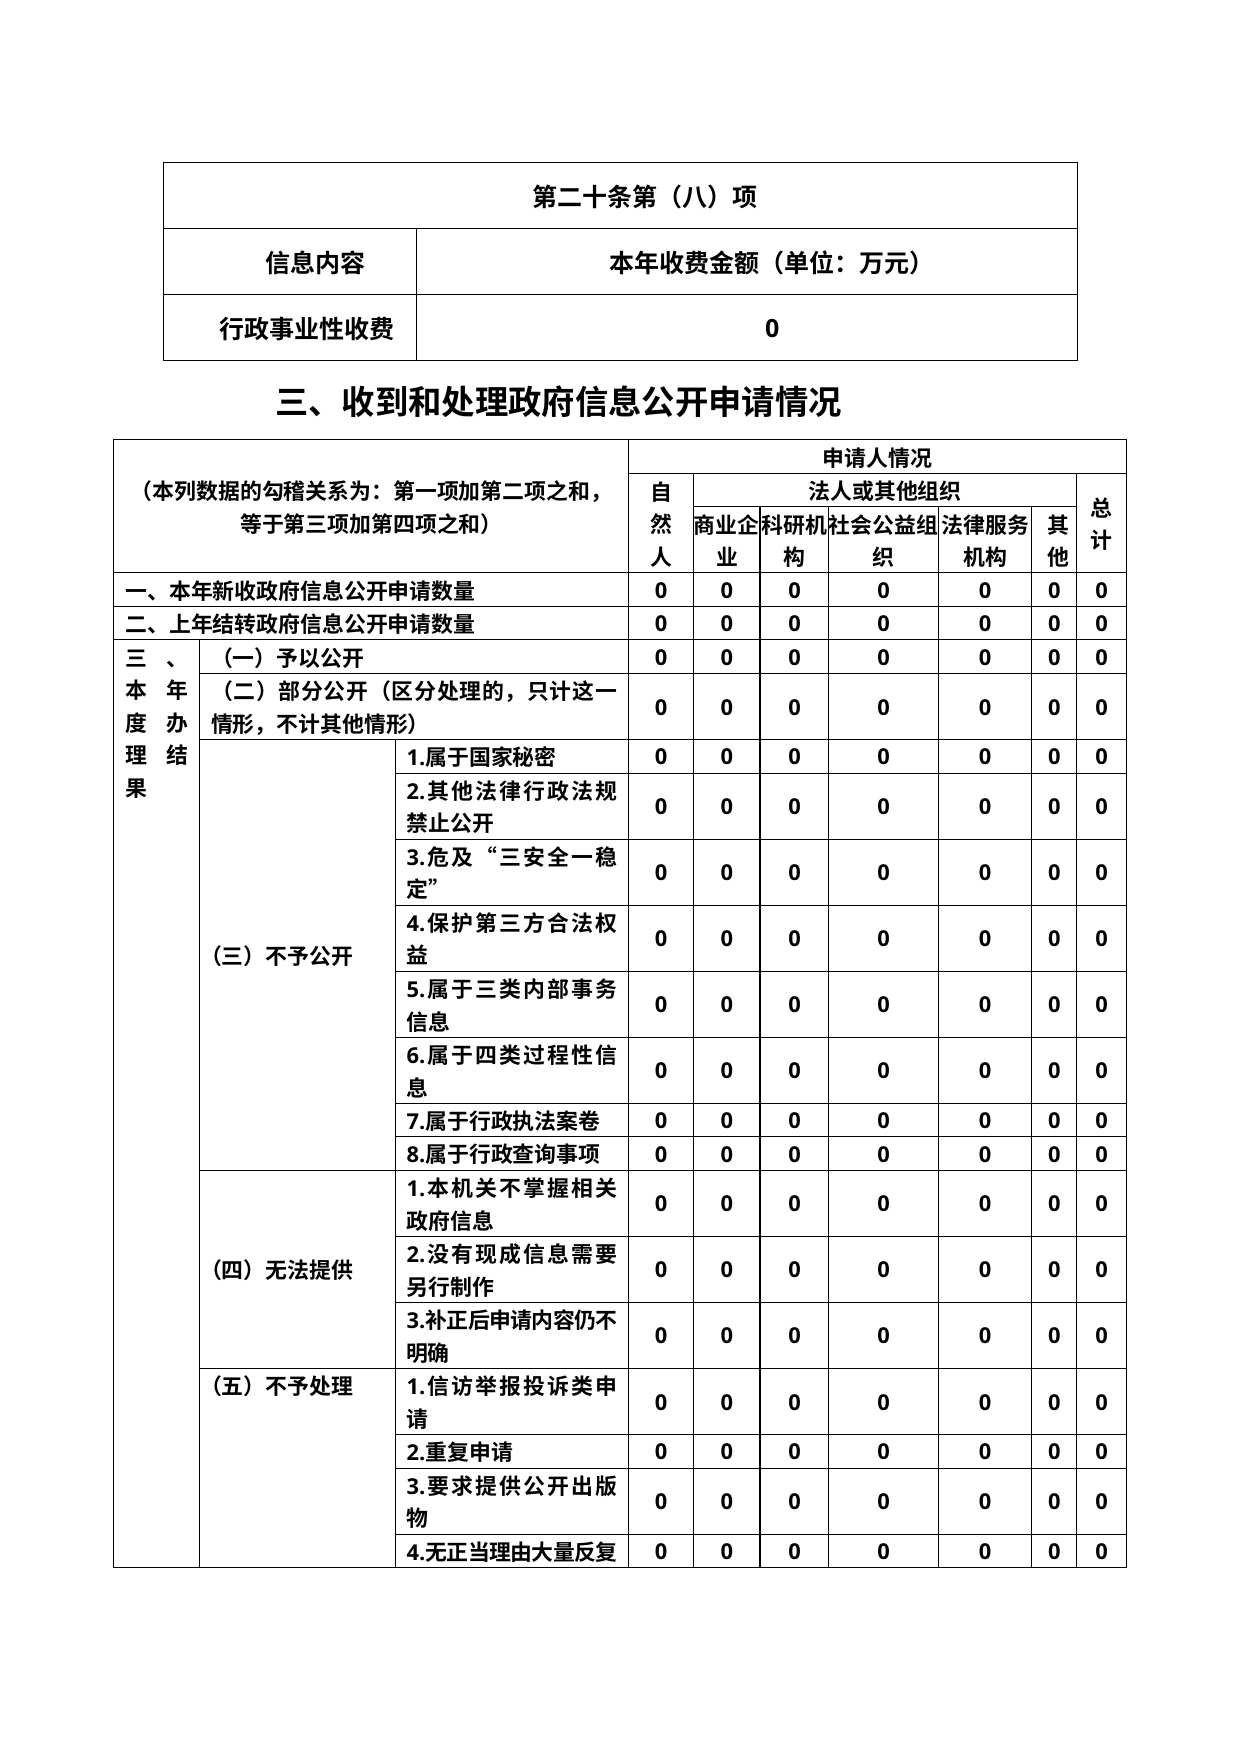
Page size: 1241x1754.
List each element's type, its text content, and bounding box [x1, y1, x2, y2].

table_cell 0 [939, 607, 1031, 639]
table_cell 0 [694, 674, 759, 739]
table_cell 7.属于行政执法案卷 [396, 1104, 628, 1136]
table_cell 0 [1032, 740, 1076, 772]
table_cell 0 [1077, 607, 1126, 639]
table_cell 0 [417, 295, 1077, 360]
table_cell 0 [829, 906, 938, 971]
table_cell 0 [629, 1469, 693, 1533]
table_cell 0 [761, 1303, 828, 1368]
table_cell 0 [1077, 1104, 1126, 1136]
table_cell 0 [694, 840, 759, 904]
table_cell 3.补正后申请内容仍不明确 [396, 1303, 628, 1368]
table_cell 0 [829, 774, 938, 838]
table_cell 0 [939, 1038, 1031, 1103]
table_cell 本年收费金额（单位：万元） [417, 229, 1077, 294]
table_cell 0 [629, 1237, 693, 1302]
table_cell 0 [829, 674, 938, 739]
table_cell 0 [761, 1237, 828, 1302]
table_cell 总计 [1077, 474, 1126, 572]
table_cell 0 [629, 607, 693, 639]
table_cell 0 [694, 1237, 759, 1302]
table_cell 0 [629, 1038, 693, 1103]
table_cell 0 [1077, 640, 1126, 673]
table_cell （五）不予处理 [200, 1369, 395, 1567]
table_cell 0 [694, 1435, 759, 1467]
table_cell 0 [694, 607, 759, 639]
table_cell 3.要求提供公开出版物 [396, 1469, 628, 1533]
table_cell 0 [1077, 774, 1126, 838]
table_cell 0 [694, 1038, 759, 1103]
table_cell 0 [829, 1535, 938, 1567]
table_cell 3.危及“三安全一稳定” [396, 840, 628, 904]
table_cell 0 [1032, 573, 1076, 606]
table_cell 0 [629, 840, 693, 904]
table_cell 自然人 [629, 474, 693, 572]
table_cell 2.没有现成信息需要另行制作 [396, 1237, 628, 1302]
table_cell 0 [939, 640, 1031, 673]
table_cell 0 [939, 1469, 1031, 1533]
table_cell 0 [939, 1171, 1031, 1236]
table_cell 0 [761, 1137, 828, 1170]
table_cell 0 [694, 1104, 759, 1136]
table_cell 2.其他法律行政法规禁止公开 [396, 774, 628, 838]
table_cell 0 [829, 840, 938, 904]
table_cell 0 [694, 1535, 759, 1567]
table_cell 1.本机关不掌握相关政府信息 [396, 1171, 628, 1236]
table_cell （二）部分公开（区分处理的，只计这一情形，不计其他情形） [200, 674, 628, 739]
table_cell 0 [829, 1171, 938, 1236]
table_cell 0 [1032, 1237, 1076, 1302]
table_cell 0 [1032, 1369, 1076, 1434]
table_cell 0 [1077, 972, 1126, 1037]
table_cell 0 [694, 1137, 759, 1170]
table_cell 0 [629, 1369, 693, 1434]
table_cell 其他 [1032, 507, 1076, 572]
text 三、收到和处理政府信息公开申请情况 [231, 368, 1053, 433]
table_cell 0 [761, 1435, 828, 1467]
table_cell 0 [1077, 1535, 1126, 1567]
table_cell 0 [694, 1171, 759, 1236]
table_cell 0 [761, 906, 828, 971]
table_cell 0 [1032, 1303, 1076, 1368]
table_cell 信息内容 [164, 229, 416, 294]
table_cell 0 [939, 573, 1031, 606]
table_cell 0 [761, 740, 828, 772]
table_cell 5.属于三类内部事务信息 [396, 972, 628, 1037]
table_cell 0 [694, 573, 759, 606]
table_cell 0 [939, 1435, 1031, 1467]
table_cell 0 [829, 640, 938, 673]
table_cell 0 [1032, 1435, 1076, 1467]
table_cell 0 [829, 740, 938, 772]
table_cell 0 [761, 1369, 828, 1434]
table_cell 0 [829, 1303, 938, 1368]
table_cell 0 [761, 573, 828, 606]
table_cell 0 [1077, 1469, 1126, 1533]
table_cell 0 [1077, 1435, 1126, 1467]
table_cell 0 [939, 1303, 1031, 1368]
table_cell 0 [1032, 1535, 1076, 1567]
table_cell 0 [939, 1369, 1031, 1434]
table_cell 2.重复申请 [396, 1435, 628, 1467]
table_cell 0 [761, 972, 828, 1037]
table_cell 0 [694, 1369, 759, 1434]
table_cell 0 [629, 1435, 693, 1467]
table_header 申请人情况 [629, 440, 1126, 473]
table_cell 0 [829, 1369, 938, 1434]
table_cell 8.属于行政查询事项 [396, 1137, 628, 1170]
table_cell 4.无正当理由大量反复申请 [396, 1535, 628, 1567]
table_cell 0 [629, 906, 693, 971]
table_cell 0 [629, 972, 693, 1037]
table_cell 0 [829, 573, 938, 606]
table_cell 0 [829, 607, 938, 639]
table_cell 0 [629, 774, 693, 838]
table_cell 0 [694, 774, 759, 838]
table_cell 0 [1032, 1104, 1076, 1136]
table_cell 0 [761, 640, 828, 673]
table_cell 第二十条第（八）项 [164, 163, 1077, 228]
table_cell 0 [1032, 674, 1076, 739]
table_cell 0 [694, 1469, 759, 1533]
table_cell 0 [629, 1303, 693, 1368]
table_cell 0 [761, 774, 828, 838]
table_cell 科研机构 [761, 507, 828, 572]
table_cell （四）无法提供 [200, 1171, 395, 1368]
table_cell 0 [629, 1104, 693, 1136]
table_header （本列数据的勾稽关系为：第一项加第二项之和， 等于第三项加第四项之和） [114, 440, 628, 572]
table_cell 0 [1077, 840, 1126, 904]
table_cell 0 [1032, 972, 1076, 1037]
table_cell 0 [1077, 906, 1126, 971]
table_cell 4.保护第三方合法权益 [396, 906, 628, 971]
table_cell 0 [761, 1038, 828, 1103]
table_cell 0 [694, 740, 759, 772]
table_cell 0 [939, 1104, 1031, 1136]
table_cell 0 [939, 840, 1031, 904]
table_cell 0 [1032, 607, 1076, 639]
table_cell 0 [761, 1171, 828, 1236]
table_cell 0 [1077, 1303, 1126, 1368]
table_cell 0 [829, 1435, 938, 1467]
table_cell 0 [761, 1104, 828, 1136]
table_cell 0 [629, 1171, 693, 1236]
table_cell （三）不予公开 [200, 740, 395, 1170]
table_cell 0 [694, 640, 759, 673]
table_cell 0 [1077, 674, 1126, 739]
table_cell 0 [829, 1469, 938, 1533]
table_cell 0 [694, 1303, 759, 1368]
table_cell 0 [629, 640, 693, 673]
table_cell 法律服务机构 [939, 507, 1031, 572]
table_cell 0 [629, 1137, 693, 1170]
table_cell 0 [761, 607, 828, 639]
table_cell 1.信访举报投诉类申请 [396, 1369, 628, 1434]
table_cell 0 [939, 740, 1031, 772]
table_cell 6.属于四类过程性信息 [396, 1038, 628, 1103]
table_cell 行政事业性收费 [164, 295, 416, 360]
table_cell 0 [761, 674, 828, 739]
table_cell 0 [1032, 774, 1076, 838]
table_cell 三、本年度办理结果 [114, 640, 199, 1567]
table_cell 0 [939, 906, 1031, 971]
table_cell 商业企业 [694, 507, 759, 572]
table_cell 0 [629, 674, 693, 739]
table_cell 0 [1077, 740, 1126, 772]
table_cell 0 [829, 1104, 938, 1136]
table_cell 社会公益组织 [829, 507, 938, 572]
table_cell 0 [761, 840, 828, 904]
table_cell 0 [939, 1535, 1031, 1567]
table_cell 0 [829, 1137, 938, 1170]
table_cell （一）予以公开 [200, 640, 628, 673]
table_cell 0 [939, 674, 1031, 739]
table_cell 0 [1077, 1038, 1126, 1103]
table_cell 0 [829, 1237, 938, 1302]
table_cell 0 [694, 906, 759, 971]
table_cell 一、本年新收政府信息公开申请数量 [114, 573, 628, 606]
table_cell 0 [1077, 1369, 1126, 1434]
table_cell 0 [1077, 1237, 1126, 1302]
table_cell 0 [939, 1237, 1031, 1302]
table_cell 0 [1032, 1137, 1076, 1170]
table_cell 0 [829, 1038, 938, 1103]
table_cell 0 [761, 1535, 828, 1567]
table_cell 法人或其他组织 [694, 474, 1076, 506]
table_cell 0 [1032, 906, 1076, 971]
table_cell 0 [761, 1469, 828, 1533]
table_cell 0 [1032, 840, 1076, 904]
table_cell 0 [1032, 1171, 1076, 1236]
table_cell 0 [629, 1535, 693, 1567]
table_cell 0 [829, 972, 938, 1037]
table_cell 0 [629, 573, 693, 606]
table_cell 0 [1032, 1038, 1076, 1103]
table_cell 二、上年结转政府信息公开申请数量 [114, 607, 628, 639]
table_cell 0 [629, 740, 693, 772]
table_cell 0 [939, 1137, 1031, 1170]
table_cell 0 [1032, 640, 1076, 673]
table_cell 0 [1077, 1137, 1126, 1170]
table_cell 0 [694, 972, 759, 1037]
table_cell 1.属于国家秘密 [396, 740, 628, 772]
table_cell 0 [1032, 1469, 1076, 1533]
table_cell 0 [939, 774, 1031, 838]
table_cell 0 [1077, 573, 1126, 606]
table_cell 0 [939, 972, 1031, 1037]
table_cell 0 [1077, 1171, 1126, 1236]
